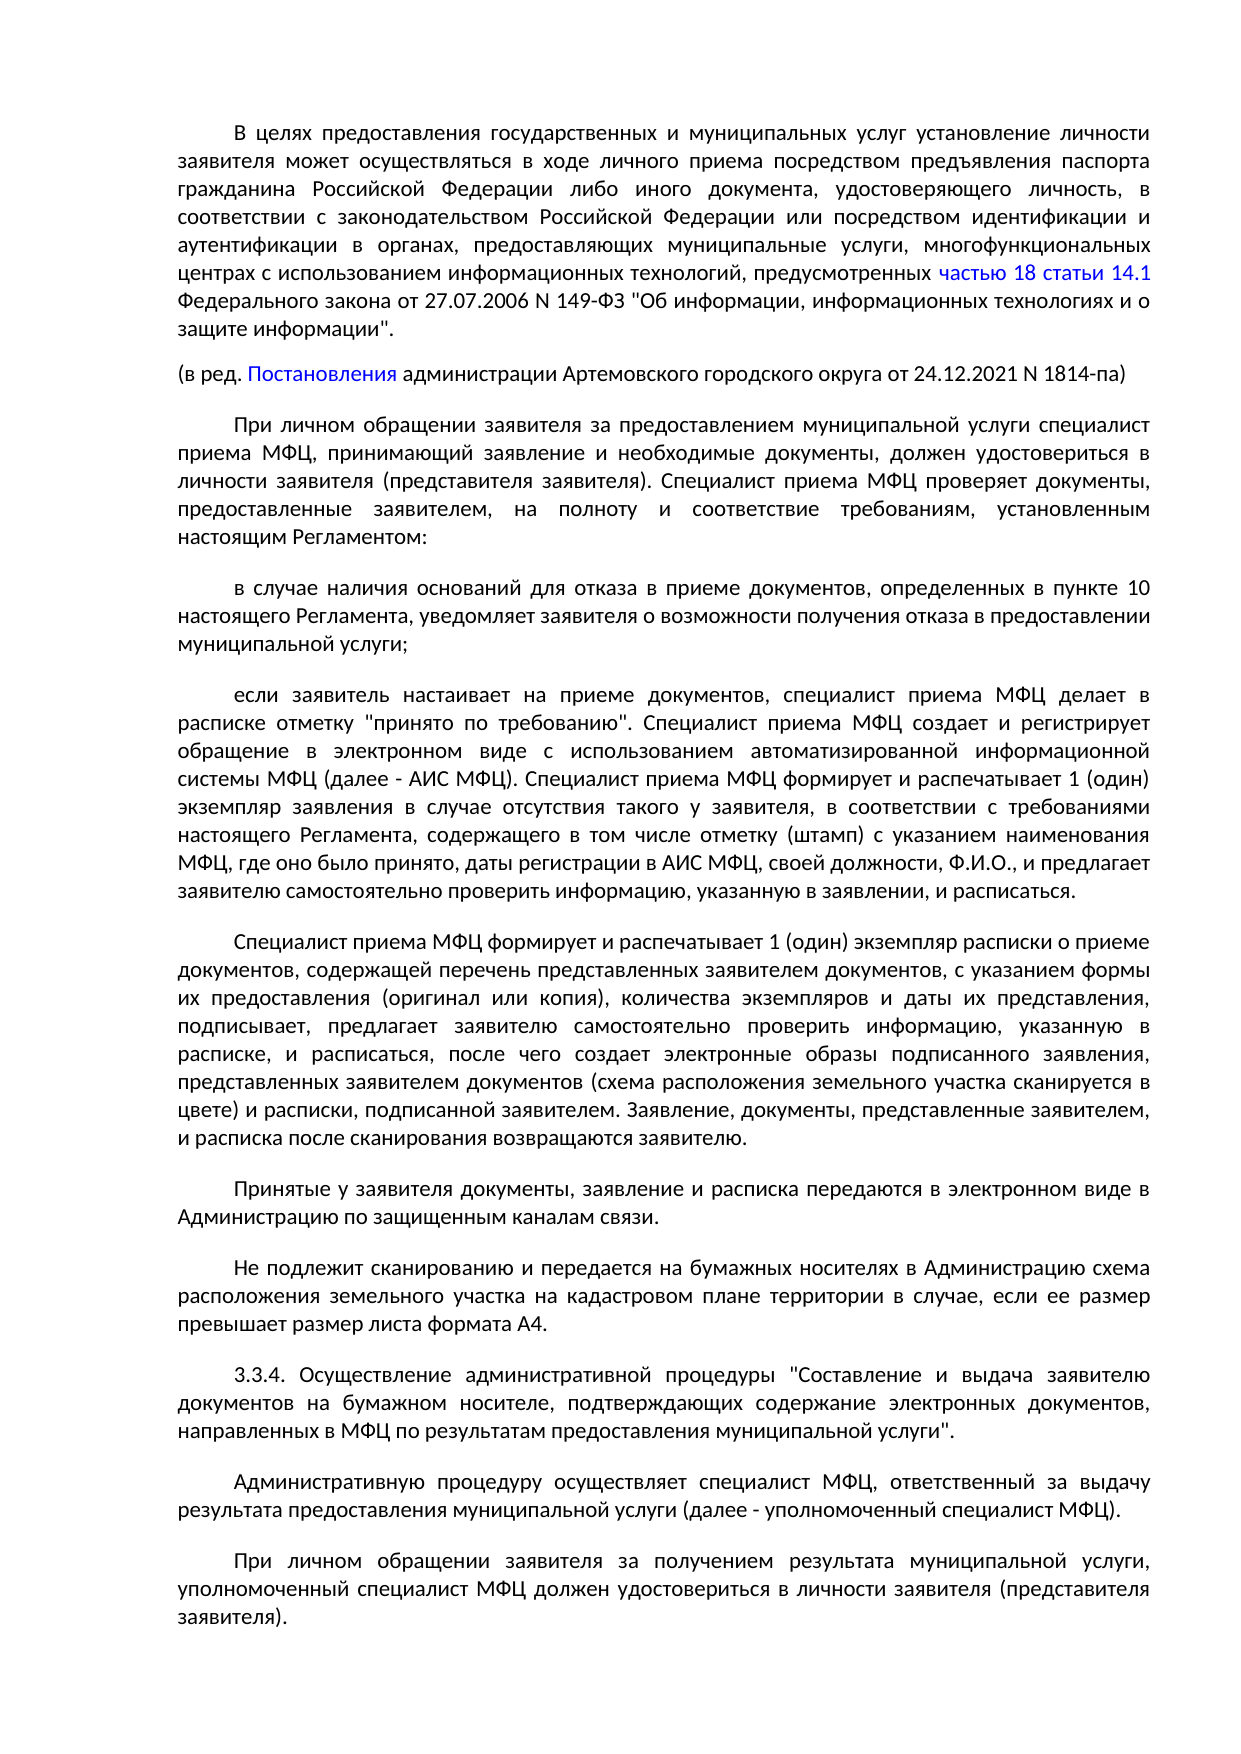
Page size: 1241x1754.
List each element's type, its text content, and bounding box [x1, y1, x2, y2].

text если заявитель настаивает на приеме документов, специалист приема МФЦ делает в расписке отметку "принято по требованию". Специалист приема МФЦ создает и регистрирует обращение в электронном виде с использованием автоматизированной информационной системы МФЦ (далее - АИС МФЦ). Специалист приема МФЦ формирует и распечатывает 1 (один) экземпляр заявления в случае отсутствия такого у заявителя, в соответствии с требованиями настоящего Регламента, содержащего в том числе отметку (штамп) с указанием наименования МФЦ, где оно было принято, даты регистрации в АИС МФЦ, своей должности, Ф.И.О., и предлагает заявителю самостоятельно проверить информацию, указанную в заявлении, и расписаться. [177, 680, 1152, 904]
text Специалист приема МФЦ формирует и распечатывает 1 (один) экземпляр расписки о приеме документов, содержащей перечень представленных заявителем документов, с указанием формы их предоставления (оригинал или копия), количества экземпляров и даты их представления, подписывает, предлагает заявителю самостоятельно проверить информацию, указанную в расписке, и расписаться, после чего создает электронные образы подписанного заявления, представленных заявителем документов (схема расположения земельного участка сканируется в цвете) и расписки, подписанной заявителем. Заявление, документы, представленные заявителем, и расписка после сканирования возвращаются заявителю. [177, 927, 1152, 1151]
text В целях предоставления государственных и муниципальных услуг установление личности заявителя может осуществляться в ходе личного приема посредством предъявления паспорта гражданина Российской Федерации либо иного документа, удостоверяющего личность, в соответствии с законодательством Российской Федерации или посредством идентификации и аутентификации в органах, предоставляющих муниципальные услуги, многофункциональных центрах с использованием информационных технологий, предусмотренных частью 18 статьи 14.1 Федерального закона от 27.07.2006 N 149-ФЗ "Об информации, информационных технологиях и о защите информации". [177, 118, 1152, 342]
text При личном обращении заявителя за предоставлением муниципальной услуги специалист приема МФЦ, принимающий заявление и необходимые документы, должен удостовериться в личности заявителя (представителя заявителя). Специалист приема МФЦ проверяет документы, предоставленные заявителем, на полноту и соответствие требованиям, установленным настоящим Регламентом: [177, 410, 1152, 550]
text Не подлежит сканированию и передается на бумажных носителях в Администрацию схема расположения земельного участка на кадастровом плане территории в случае, если ее размер превышает размер листа формата А4. [177, 1253, 1152, 1337]
text 3.3.4. Осуществление административной процедуры "Составление и выдача заявителю документов на бумажном носителе, подтверждающих содержание электронных документов, направленных в МФЦ по результатам предоставления муниципальной услуги". [177, 1360, 1152, 1444]
text При личном обращении заявителя за получением результата муниципальной услуги, уполномоченный специалист МФЦ должен удостовериться в личности заявителя (представителя заявителя). [177, 1546, 1152, 1630]
text (в ред. Постановления администрации Артемовского городского округа от 24.12.2021 N 1814-па) [177, 359, 1152, 387]
text в случае наличия оснований для отказа в приеме документов, определенных в пункте 10 настоящего Регламента, уведомляет заявителя о возможности получения отказа в предоставлении муниципальной услуги; [177, 573, 1152, 657]
text Административную процедуру осуществляет специалист МФЦ, ответственный за выдачу результата предоставления муниципальной услуги (далее - уполномоченный специалист МФЦ). [177, 1467, 1152, 1523]
text Принятые у заявителя документы, заявление и расписка передаются в электронном виде в Администрацию по защищенным каналам связи. [177, 1174, 1152, 1230]
